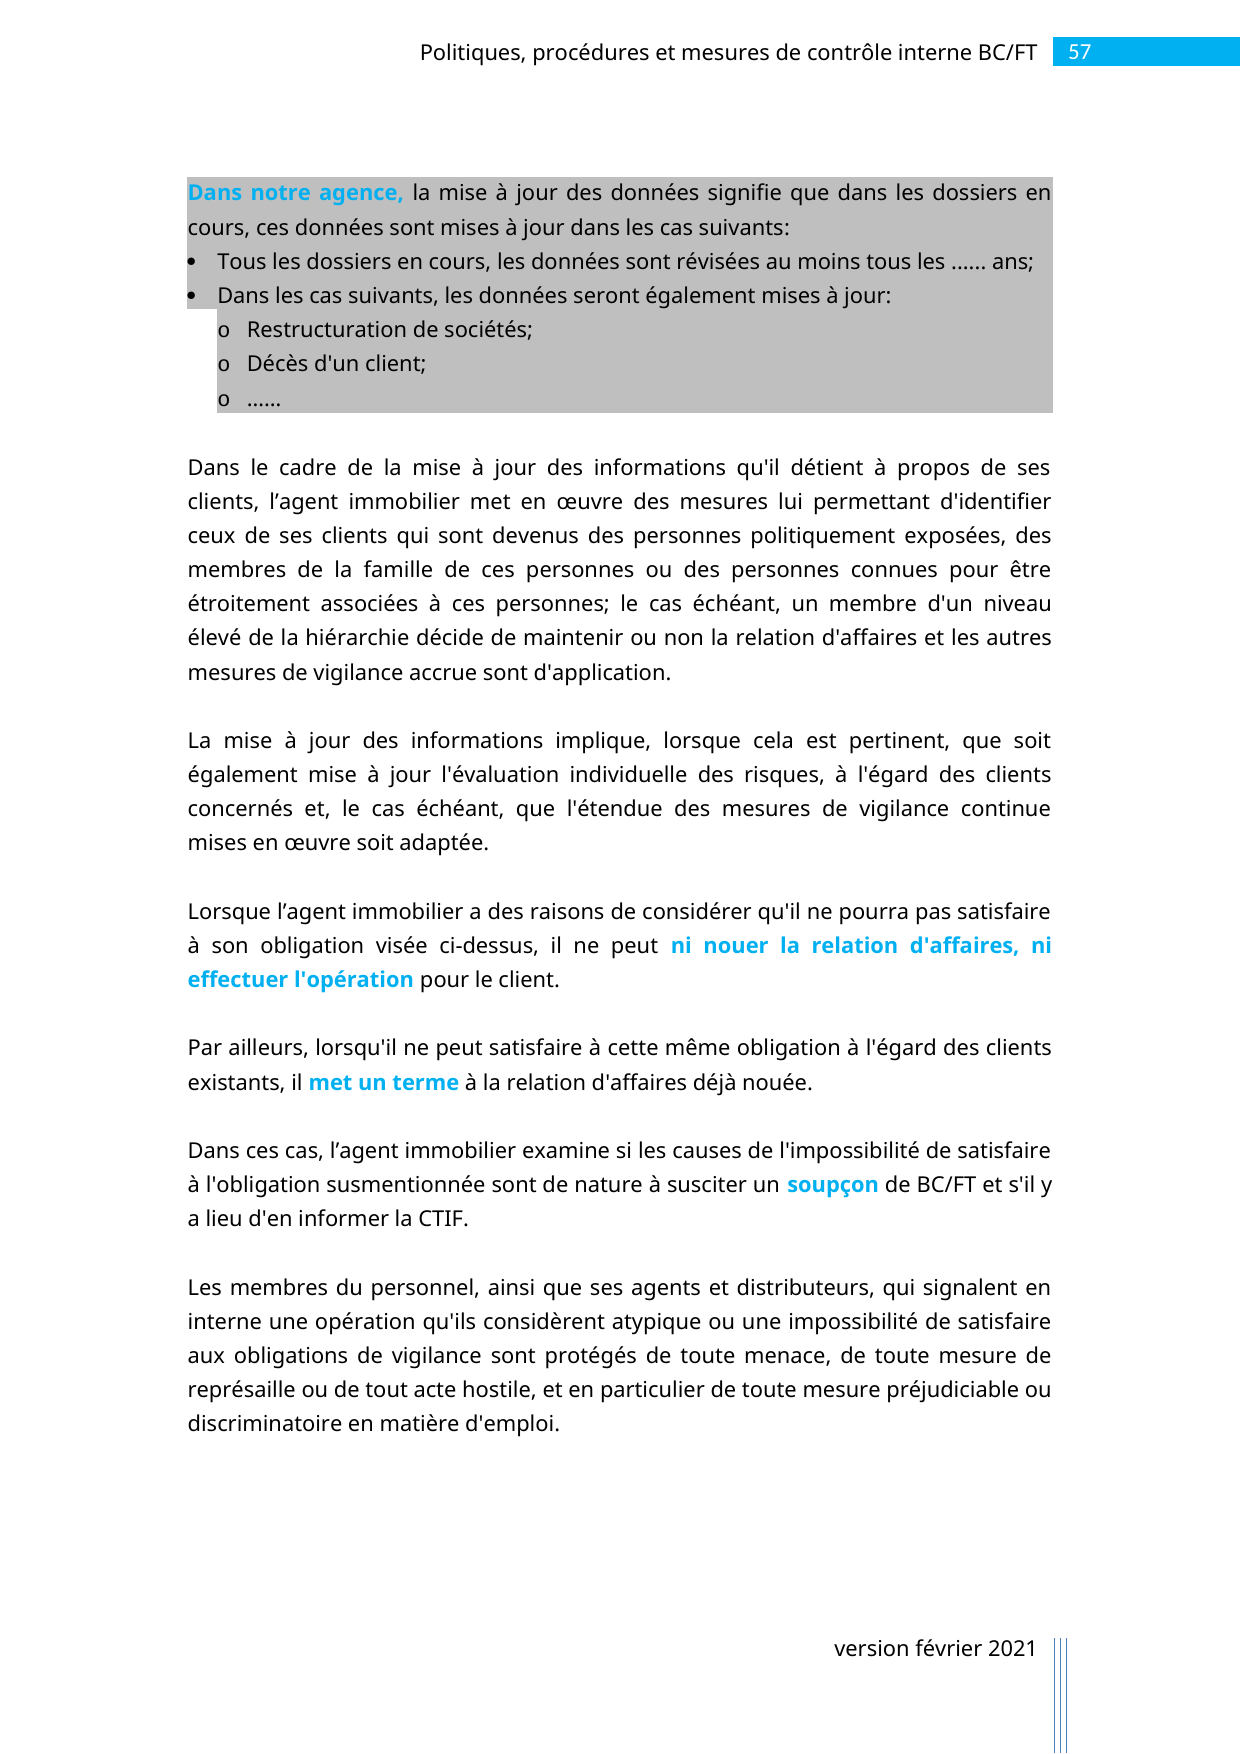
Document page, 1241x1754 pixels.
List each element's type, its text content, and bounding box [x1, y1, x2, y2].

text Les membres du personnel, ainsi que ses agents et distributeurs, qui signalent en interne une opération qu'ils considèrent atypique ou une impossibilité de satisfaire aux obligations de vigilance sont protégés de toute menace, de toute mesure de représaille ou de tout acte hostile, et en particulier de toute mesure préjudiciable ou discriminatoire en matière d'emploi. [187, 1272, 1053, 1438]
text Lorsque l’agent immobilier a des raisons de considérer qu'il ne pourra pas satisfaire à son obligation visée ci-dessus, il ne peut ni nouer la relation d'affaires, ni effectuer l'opération pour le client. [187, 896, 1053, 994]
list Restructuration de sociétés; [217, 314, 1053, 344]
text Dans le cadre de la mise à jour des informations qu'il détient à propos de ses clients, l’agent immobilier met en œuvre des mesures lui permettant d'identifier ceux de ses clients qui sont devenus des personnes politiquement exposées, des membres de la famille de ces personnes ou des personnes connues pour être étroitement associées à ces personnes; le cas échéant, un membre d'un niveau élevé de la hiérarchie décide de maintenir ou non la relation d'affaires et les autres mesures de vigilance accrue sont d'application. [187, 452, 1053, 686]
text Dans ces cas, l’agent immobilier examine si les causes de l'impossibilité de satisfaire à l'obligation susmentionnée sont de nature à susciter un soupçon de BC/FT et s'il y a lieu d'en informer la CTIF. [187, 1135, 1053, 1233]
list Décès d'un client; [217, 348, 1053, 378]
text La mise à jour des informations implique, lorsque cela est pertinent, que soit également mise à jour l'évaluation individuelle des risques, à l'égard des clients concernés et, le cas échéant, que l'étendue des mesures de vigilance continue mises en œuvre soit adaptée. [187, 725, 1053, 857]
text Dans notre agence, la mise à jour des données signifie que dans les dossiers en cours, ces données sont mises à jour dans les cas suivants: [187, 177, 1053, 241]
list Tous les dossiers en cours, les données sont révisées au moins tous les ...... ans; [187, 246, 1053, 275]
text Par ailleurs, lorsqu'il ne peut satisfaire à cette même obligation à l'égard des clients existants, il met un terme à la relation d'affaires déjà nouée. [187, 1032, 1053, 1096]
list …… [217, 383, 1053, 413]
list Dans les cas suivants, les données seront également mises à jour: [187, 280, 1053, 309]
